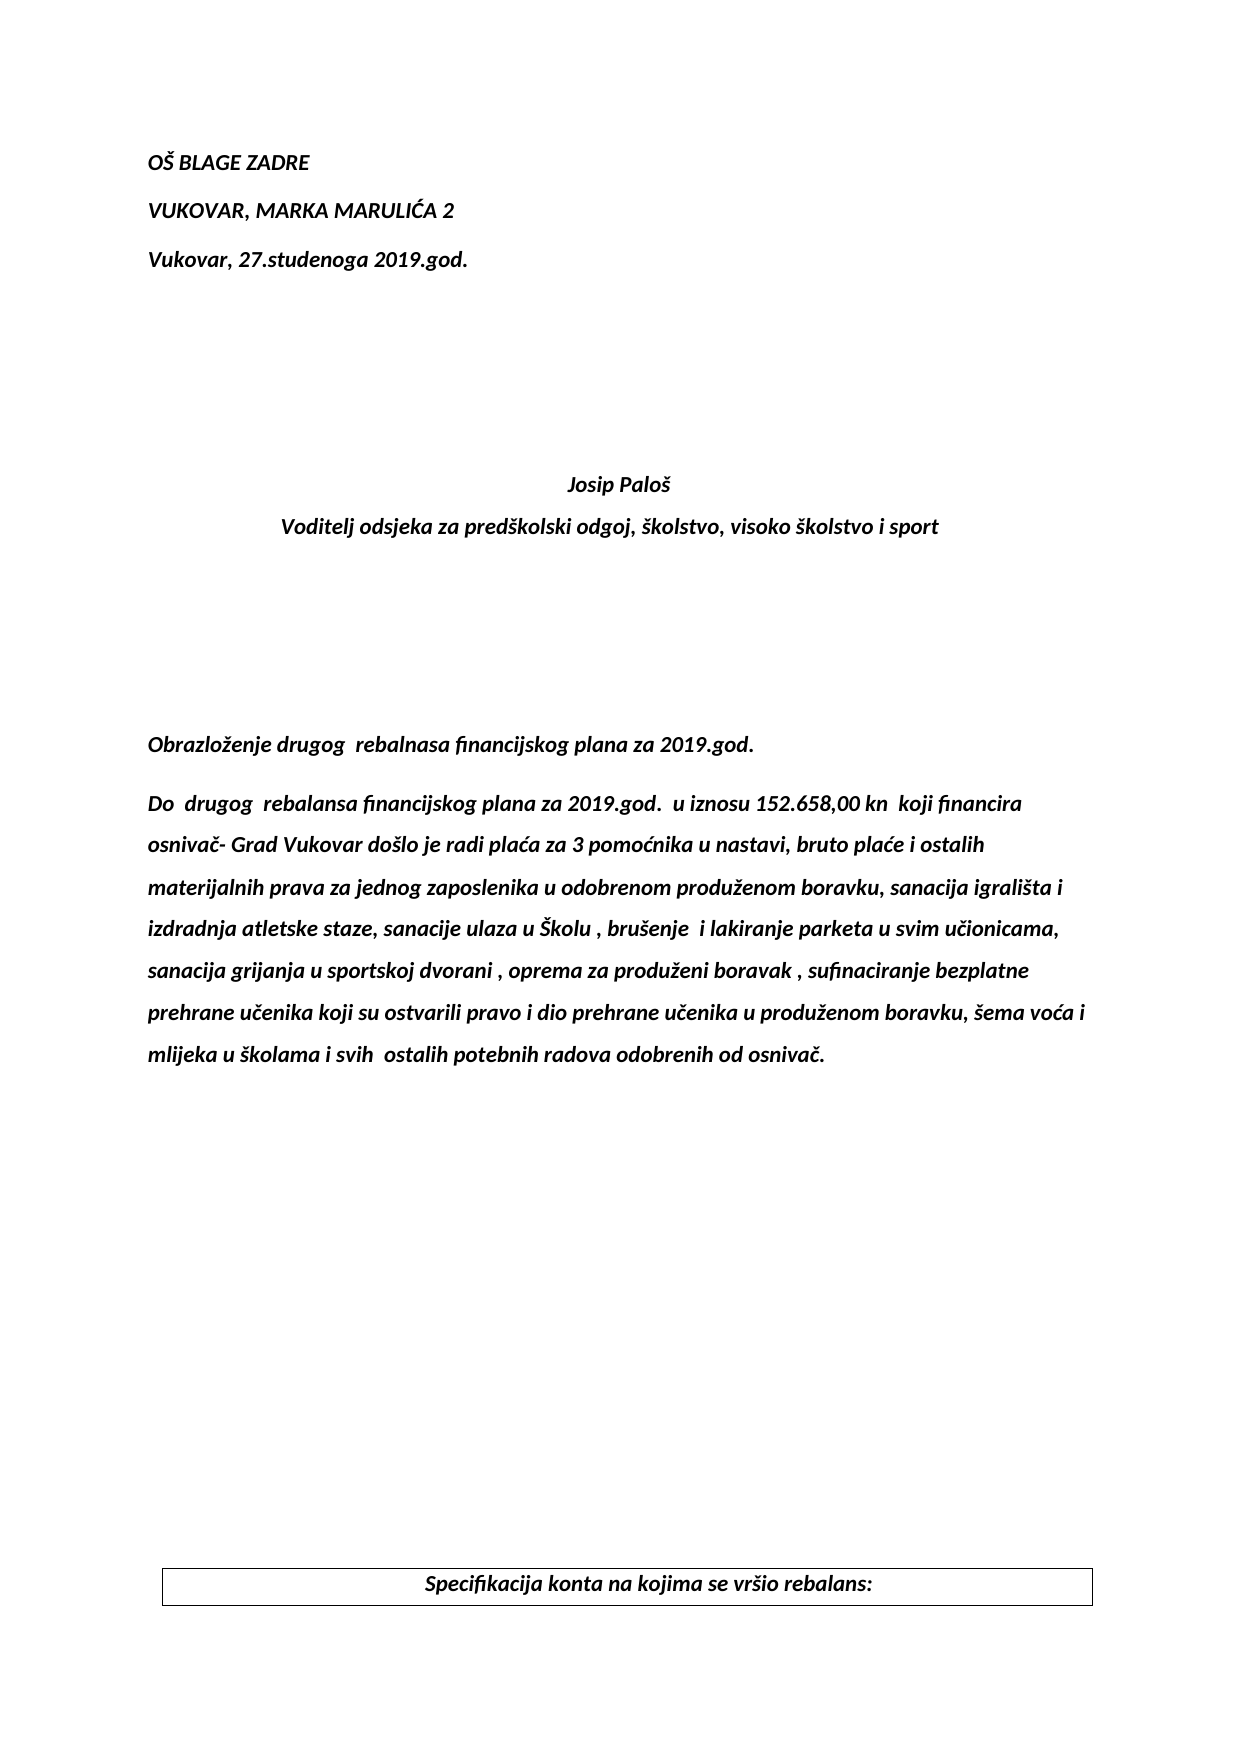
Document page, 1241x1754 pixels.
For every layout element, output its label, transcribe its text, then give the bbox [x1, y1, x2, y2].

text VUKOVAR, MARKA MARULIĆA 2 [148, 196, 1093, 224]
text Vukovar, 27.studenoga 2019.god. [148, 245, 1093, 273]
text Josip Paloš Voditelj odsjeka za predškolski odgoj, školstvo, visoko školstvo i sport [148, 470, 1093, 582]
text Do drugog rebalansa financijskog plana za 2019.god. u iznosu 152.658,00 kn koji financira osnivač- Grad Vukovar došlo je radi plaća za 3 pomoćnika u nastavi, bruto plaće i ostalih materijalnih prava za jednog zaposlenika u odobrenom produženom boravku, sanacija igrališta i izdradnja atletske staze, sanacije ulaza u Školu , brušenje i lakiranje parketa u svim učionicama, sanacija grijanja u sportskoj dvorani , oprema za produženi boravak , sufinaciranje bezplatne prehrane učenika koji su ostvarili pravo i dio prehrane učenika u produženom boravku, šema voća i mlijeka u školama i svih ostalih potebnih radova odobrenih od osnivač. [148, 789, 1093, 1068]
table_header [163, 1569, 1092, 1605]
text Obrazloženje drugog rebalnasa financijskog plana za 2019.god. [148, 730, 1093, 758]
text OŠ BLAGE ZADRE [148, 148, 1093, 176]
